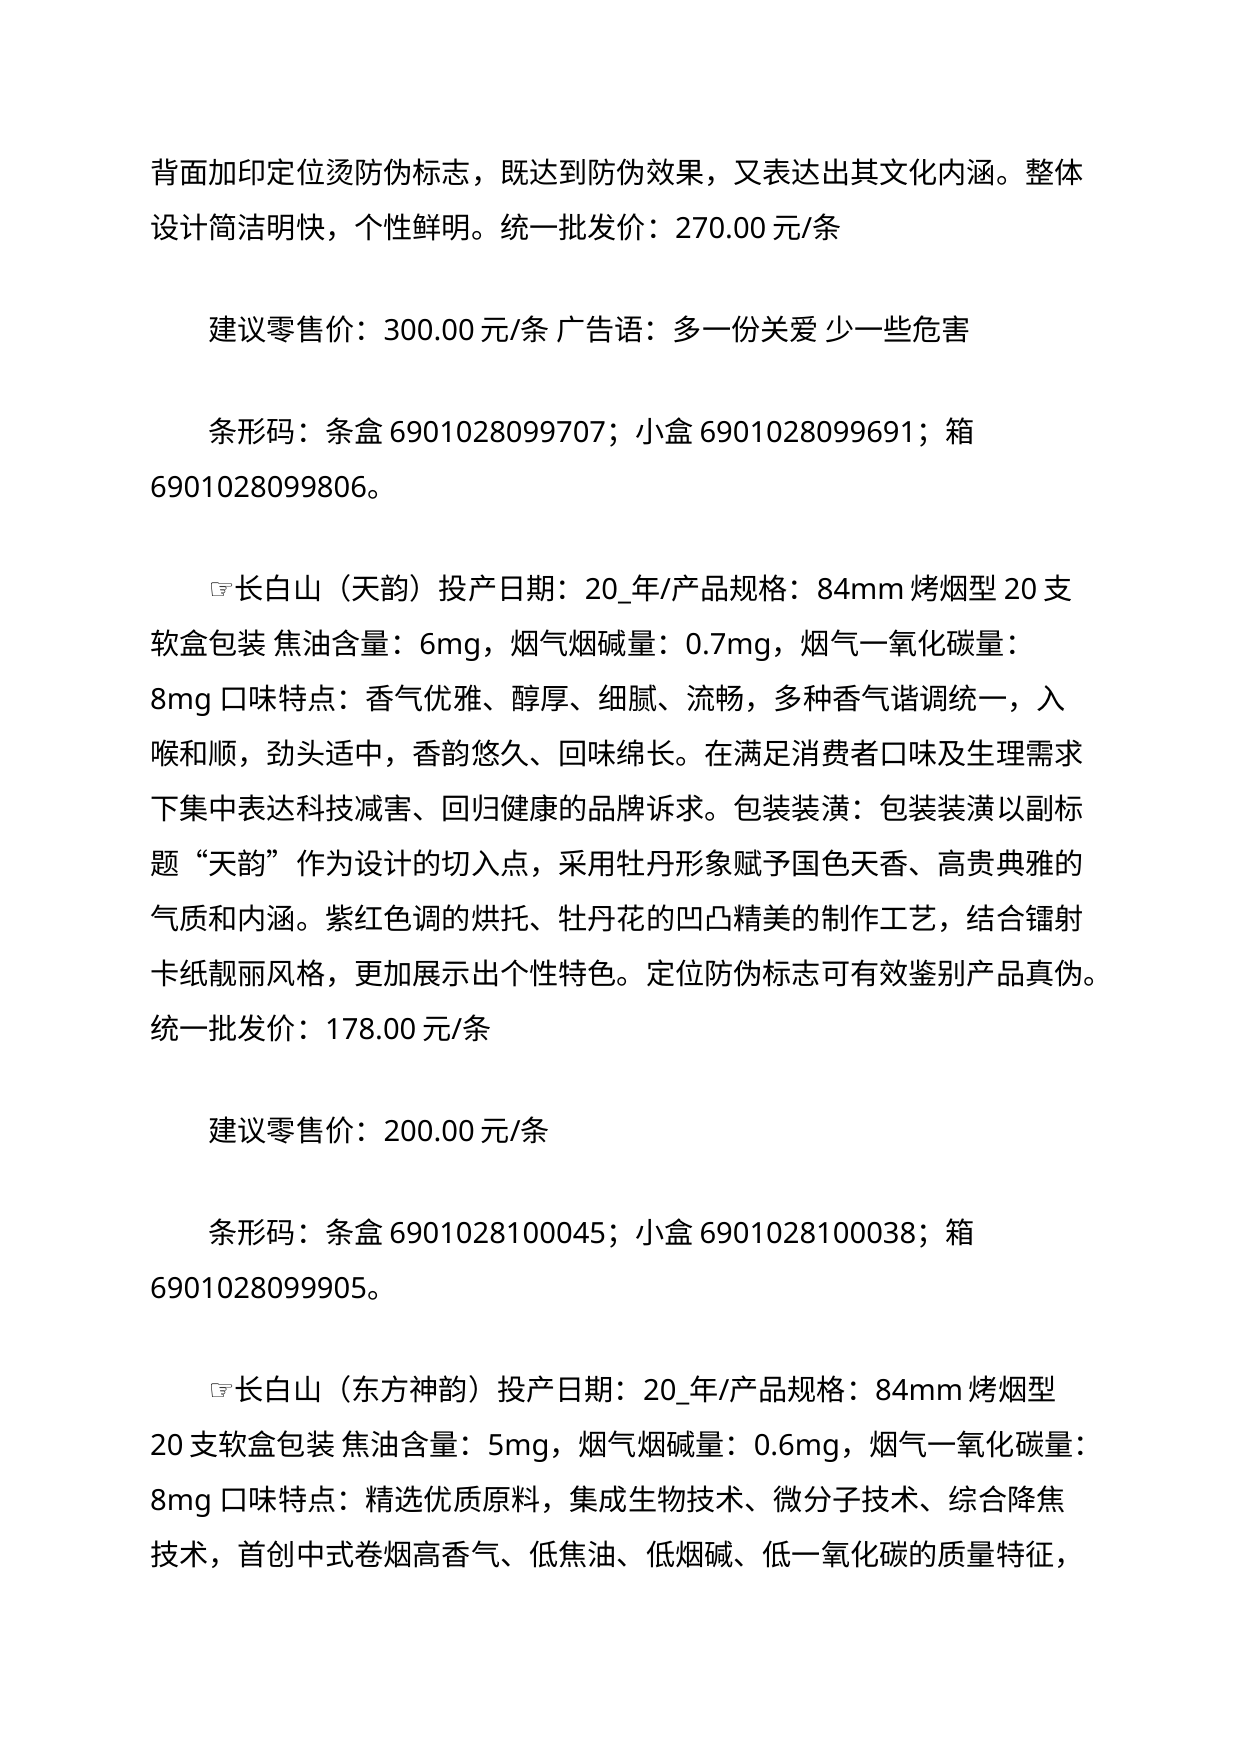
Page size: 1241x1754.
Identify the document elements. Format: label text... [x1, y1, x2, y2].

text 建议零售价：300.00元/条 广告语：多一份关爱 少一些危害 [150, 307, 1090, 349]
text 条形码：条盒6901028100045；小盒6901028100038；箱6901028099905。 [150, 1209, 1090, 1307]
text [150, 150, 1090, 247]
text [150, 1366, 1090, 1573]
text 建议零售价：200.00元/条 [150, 1107, 1090, 1150]
text 条形码：条盒6901028099707；小盒6901028099691；箱6901028099806。 [150, 409, 1090, 506]
text ☞长白山（天韵）投产日期：20_年/产品规格：84mm烤烟型20支软盒包装 焦油含量：6mg，烟气烟碱量：0.7mg，烟气一氧化碳量：8mg 口味特点：香气优雅、醇厚、细腻、流畅，多种香气谐调统一，入喉和顺，劲头适中，香韵悠久、回味绵长。在满足消费者口味及生理需求下集中表达科技减害、回归健康的品牌诉求。包装装潢：包装装潢以副标题“天韵”作为设计的切入点，采用牡丹形象赋予国色天香、高贵典雅的气质和内涵。紫红色调的烘托、牡丹花的凹凸精美的制作工艺，结合镭射卡纸靓丽风格，更加展示出个性特色。定位防伪标志可有效鉴别产品真伪。统一批发价：178.00元/条 [150, 566, 1090, 1048]
